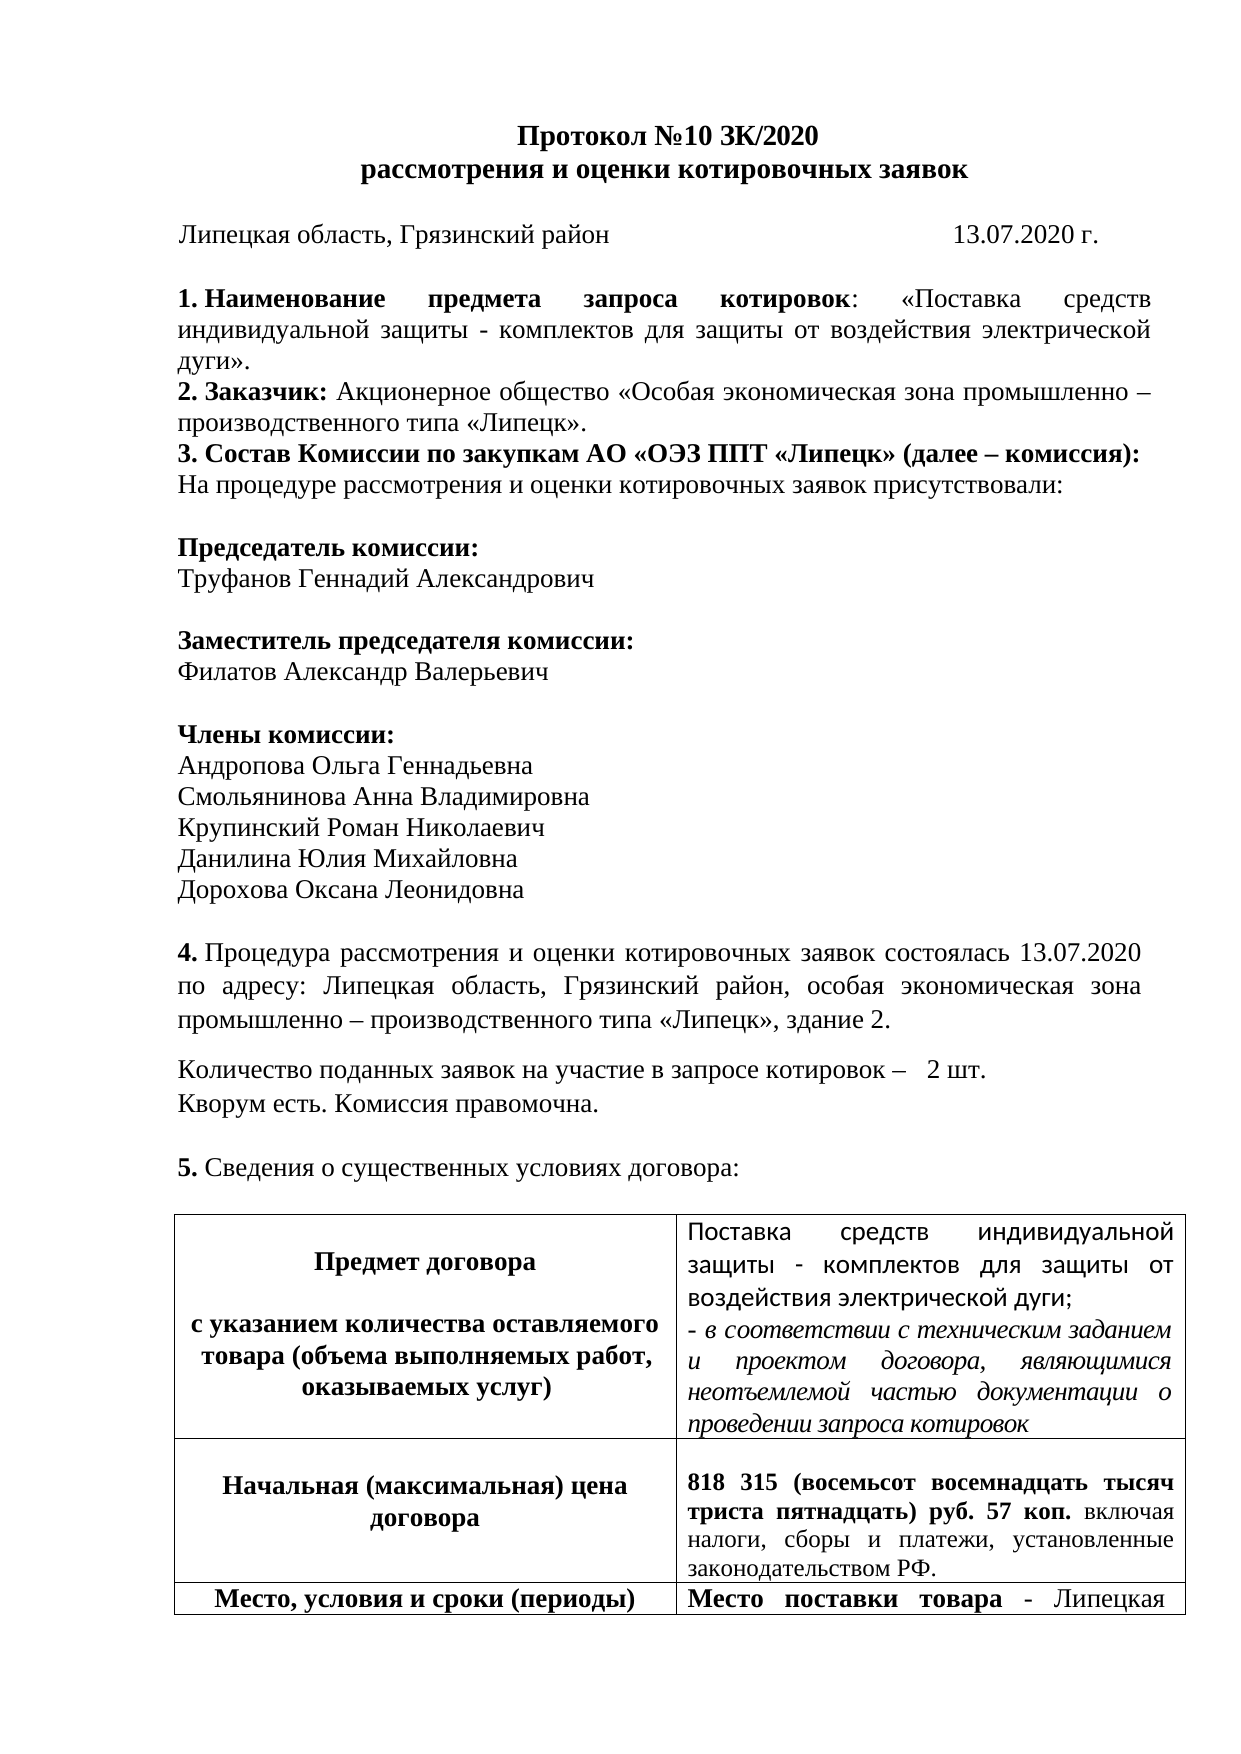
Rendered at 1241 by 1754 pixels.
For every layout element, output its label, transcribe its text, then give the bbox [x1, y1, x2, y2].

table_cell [677, 1583, 1185, 1614]
text На процедуре рассмотрения и оценки котировочных заявок присутствовали: [177, 469, 1152, 500]
text Труфанов Геннадий Александрович [177, 562, 1152, 593]
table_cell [175, 1583, 676, 1614]
table_header Поставка средств индивидуальной защиты - комплектов для защиты от воздействия электрической дуги; - в соответствии с техническим заданием и проектом договора, являющимися неотъемлемой частью документации о проведении запроса котировок [677, 1215, 1185, 1438]
text Заместитель председателя комиссии: [177, 624, 1152, 656]
text рассмотрения и оценки котировочных заявок [177, 152, 1152, 185]
text 2. Заказчик: Акционерное общество «Особая экономическая зона промышленно – производственного типа «Липецк». [177, 375, 1152, 437]
text 1. Наименование предмета запроса котировок: «Поставка средств индивидуальной защиты - комплектов для защиты от воздействия электрической дуги». [177, 282, 1152, 375]
text 5. Сведения о существенных условиях договора: [177, 1151, 1152, 1182]
text Крупинский Роман Николаевич [177, 811, 1152, 842]
table_header Липецкая область, Грязинский район [177, 216, 899, 251]
text Протокол №10 ЗК/2020 [177, 118, 1152, 152]
text Председатель комиссии: [177, 531, 1152, 562]
text 4. Процедура рассмотрения и оценки котировочных заявок состоялась 13.07.2020 по адресу: Липецкая область, Грязинский район, особая экономическая зона промышленно – производственного типа «Липецк», здание 2. [177, 936, 1143, 1034]
text Данилина Юлия Михайловна [177, 842, 1152, 873]
table_header 13.07.2020 г. [900, 216, 1152, 251]
text Андропова Ольга Геннадьевна [177, 749, 1152, 780]
text 3. Состав Комиссии по закупкам АО «ОЭЗ ППТ «Липецк» (далее – комиссия): [177, 437, 1152, 469]
text Смольянинова Анна Владимировна [177, 780, 1152, 811]
text Филатов Александр Валерьевич [177, 656, 1152, 687]
table_header Предмет договора с указанием количества оставляемого товара (объема выполняемых работ, оказываемых услуг) [175, 1215, 676, 1438]
table_cell Начальная (максимальная) цена договора [175, 1439, 676, 1582]
text Члены комиссии: [177, 718, 1152, 749]
text Кворум есть. Комиссия правомочна. [177, 1087, 1143, 1118]
text Количество поданных заявок на участие в запросе котировок – 2 шт. [177, 1053, 1143, 1084]
text Дорохова Оксана Леонидовна [177, 873, 1152, 905]
table_cell 818 315 (восемьсот восемнадцать тысяч триста пятнадцать) руб. 57 коп. включая налоги, сборы и платежи, установленные законодательством РФ. [677, 1439, 1185, 1582]
